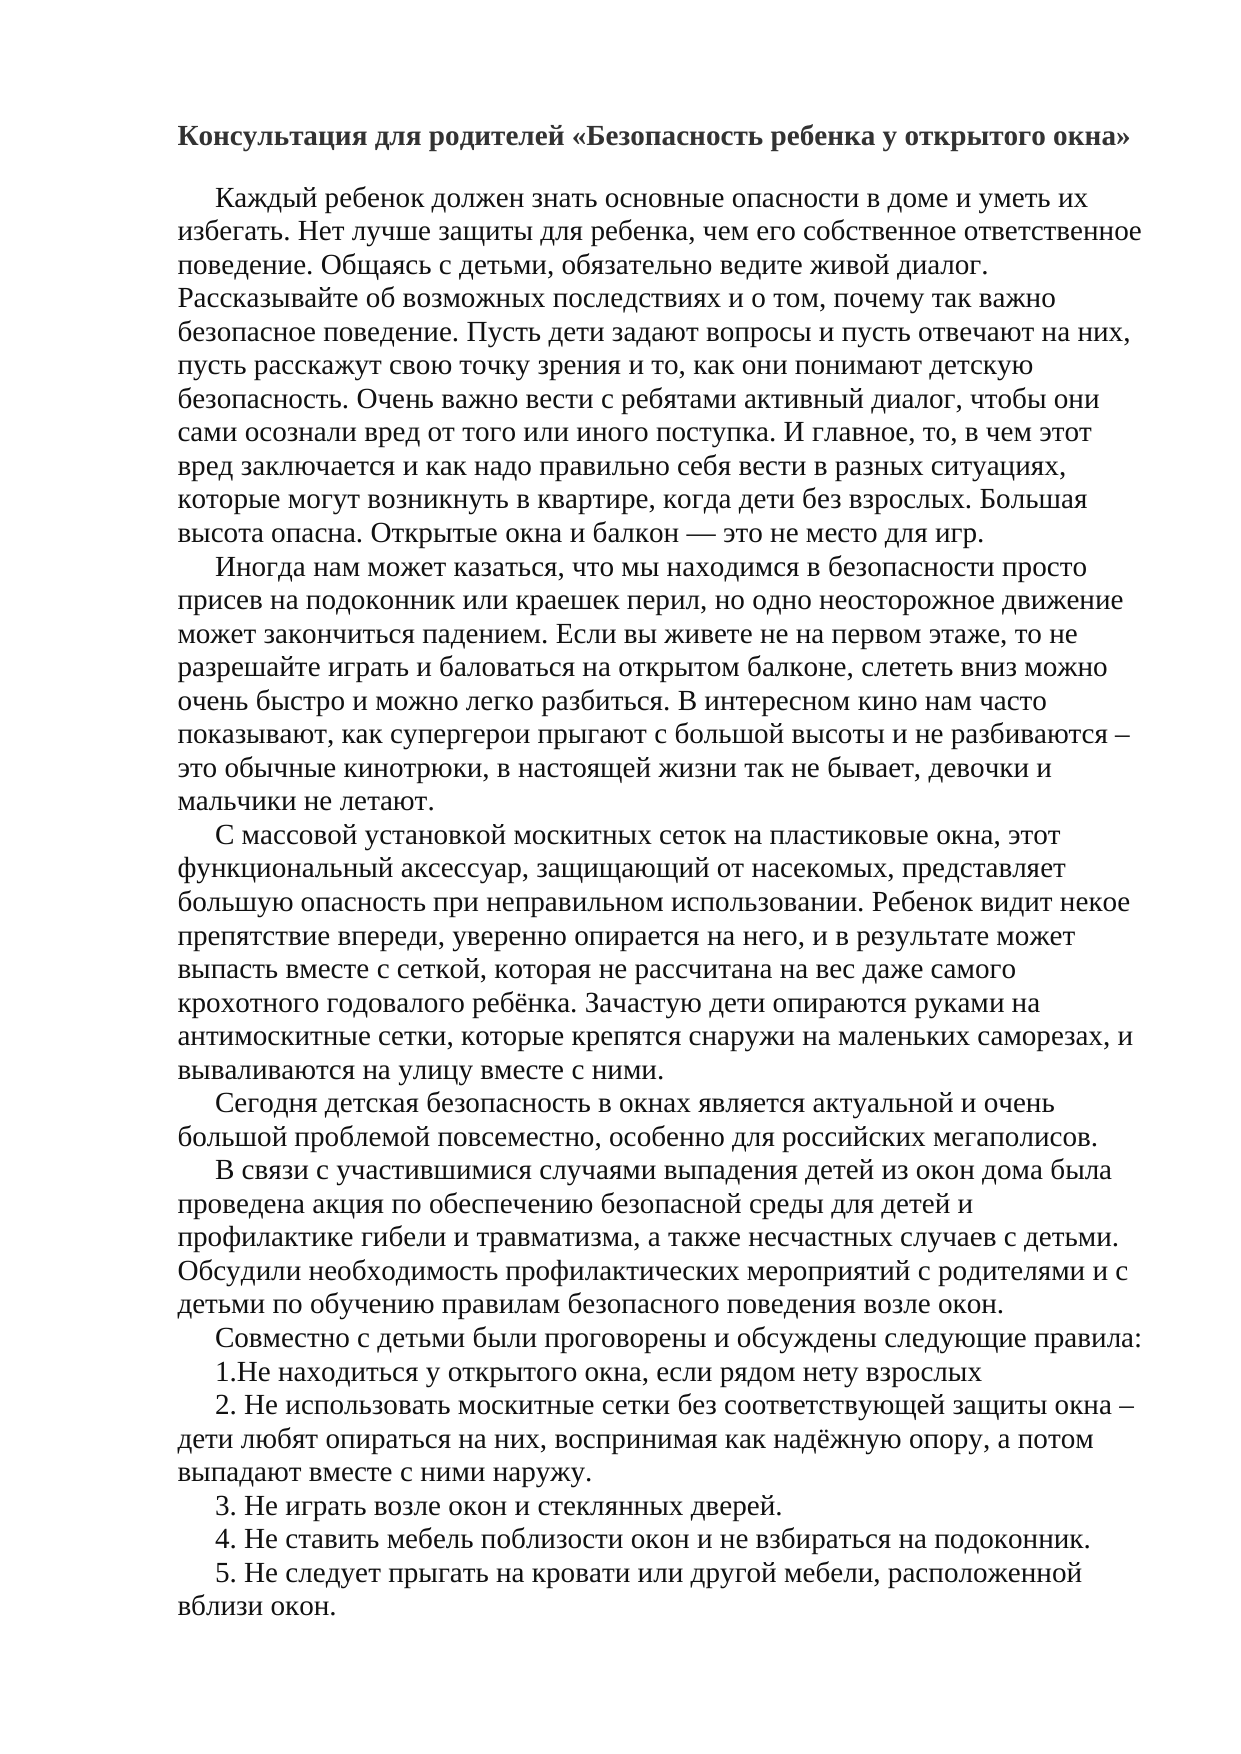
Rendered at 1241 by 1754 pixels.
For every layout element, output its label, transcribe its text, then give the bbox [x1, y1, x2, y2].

text 1.Не находиться у открытого окна, если рядом нету взрослых [177, 1354, 1152, 1387]
text Иногда нам может казаться, что мы находимся в безопасности просто присев на подоконник или краешек перил, но одно неосторожное движение может закончиться падением. Если вы живете не на первом этаже, то не разрешайте играть и баловаться на открытом балконе, слететь вниз можно очень быстро и можно легко разбиться. В интересном кино нам часто показывают, как супергерои прыгают с большой высоты и не разбиваются – это обычные кинотрюки, в настоящей жизни так не бывает, девочки и мальчики не летают. [177, 549, 1152, 817]
text В связи с участившимися случаями выпадения детей из окон дома была проведена акция по обеспечению безопасной среды для детей и профилактике гибели и травматизма, а также несчастных случаев с детьми. Обсудили необходимость профилактических мероприятий с родителями и с детьми по обучению правилам безопасного поведения возле окон. [177, 1152, 1152, 1320]
text С массовой установкой москитных сеток на пластиковые окна, этот функциональный аксессуар, защищающий от насекомых, представляет большую опасность при неправильном использовании. Ребенок видит некое препятствие впереди, уверенно опирается на него, и в результате может выпасть вместе с сеткой, которая не рассчитана на вес даже самого крохотного годовалого ребёнка. Зачастую дети опираются руками на антимоскитные сетки, которые крепятся снаружи на маленьких саморезах, и вываливаются на улицу вместе с ними. [177, 817, 1152, 1085]
text Консультация для родителей «Безопасность ребенка у открытого окна» [177, 118, 1152, 152]
text 3. Не играть возле окон и стеклянных дверей. [177, 1488, 1152, 1521]
text 2. Не использовать москитные сетки без соответствующей защиты окна – дети любят опираться на них, воспринимая как надёжную опору, а потом выпадают вместе с ними наружу. [177, 1387, 1152, 1488]
text 4. Не ставить мебель поблизости окон и не взбираться на подоконник. [177, 1521, 1152, 1555]
text 5. Не следует прыгать на кровати или другой мебели, расположенной вблизи окон. [177, 1555, 1152, 1622]
text Совместно с детьми были проговорены и обсуждены следующие правила: [177, 1320, 1152, 1354]
text Каждый ребенок должен знать основные опасности в доме и уметь их избегать. Нет лучше защиты для ребенка, чем его собственное ответственное поведение. Общаясь с детьми, обязательно ведите живой диалог. Рассказывайте об возможных последствиях и о том, почему так важно безопасное поведение. Пусть дети задают вопросы и пусть отвечают на них, пусть расскажут свою точку зрения и то, как они понимают детскую безопасность. Очень важно вести с ребятами активный диалог, чтобы они сами осознали вред от того или иного поступка. И главное, то, в чем этот вред заключается и как надо правильно себя вести в разных ситуациях, которые могут возникнуть в квартире, когда дети без взрослых. Большая высота опасна. Открытые окна и балкон — это не место для игр. [177, 180, 1152, 549]
text Сегодня детская безопасность в окнах является актуальной и очень большой проблемой повсеместно, особенно для российских мегаполисов. [177, 1085, 1152, 1152]
